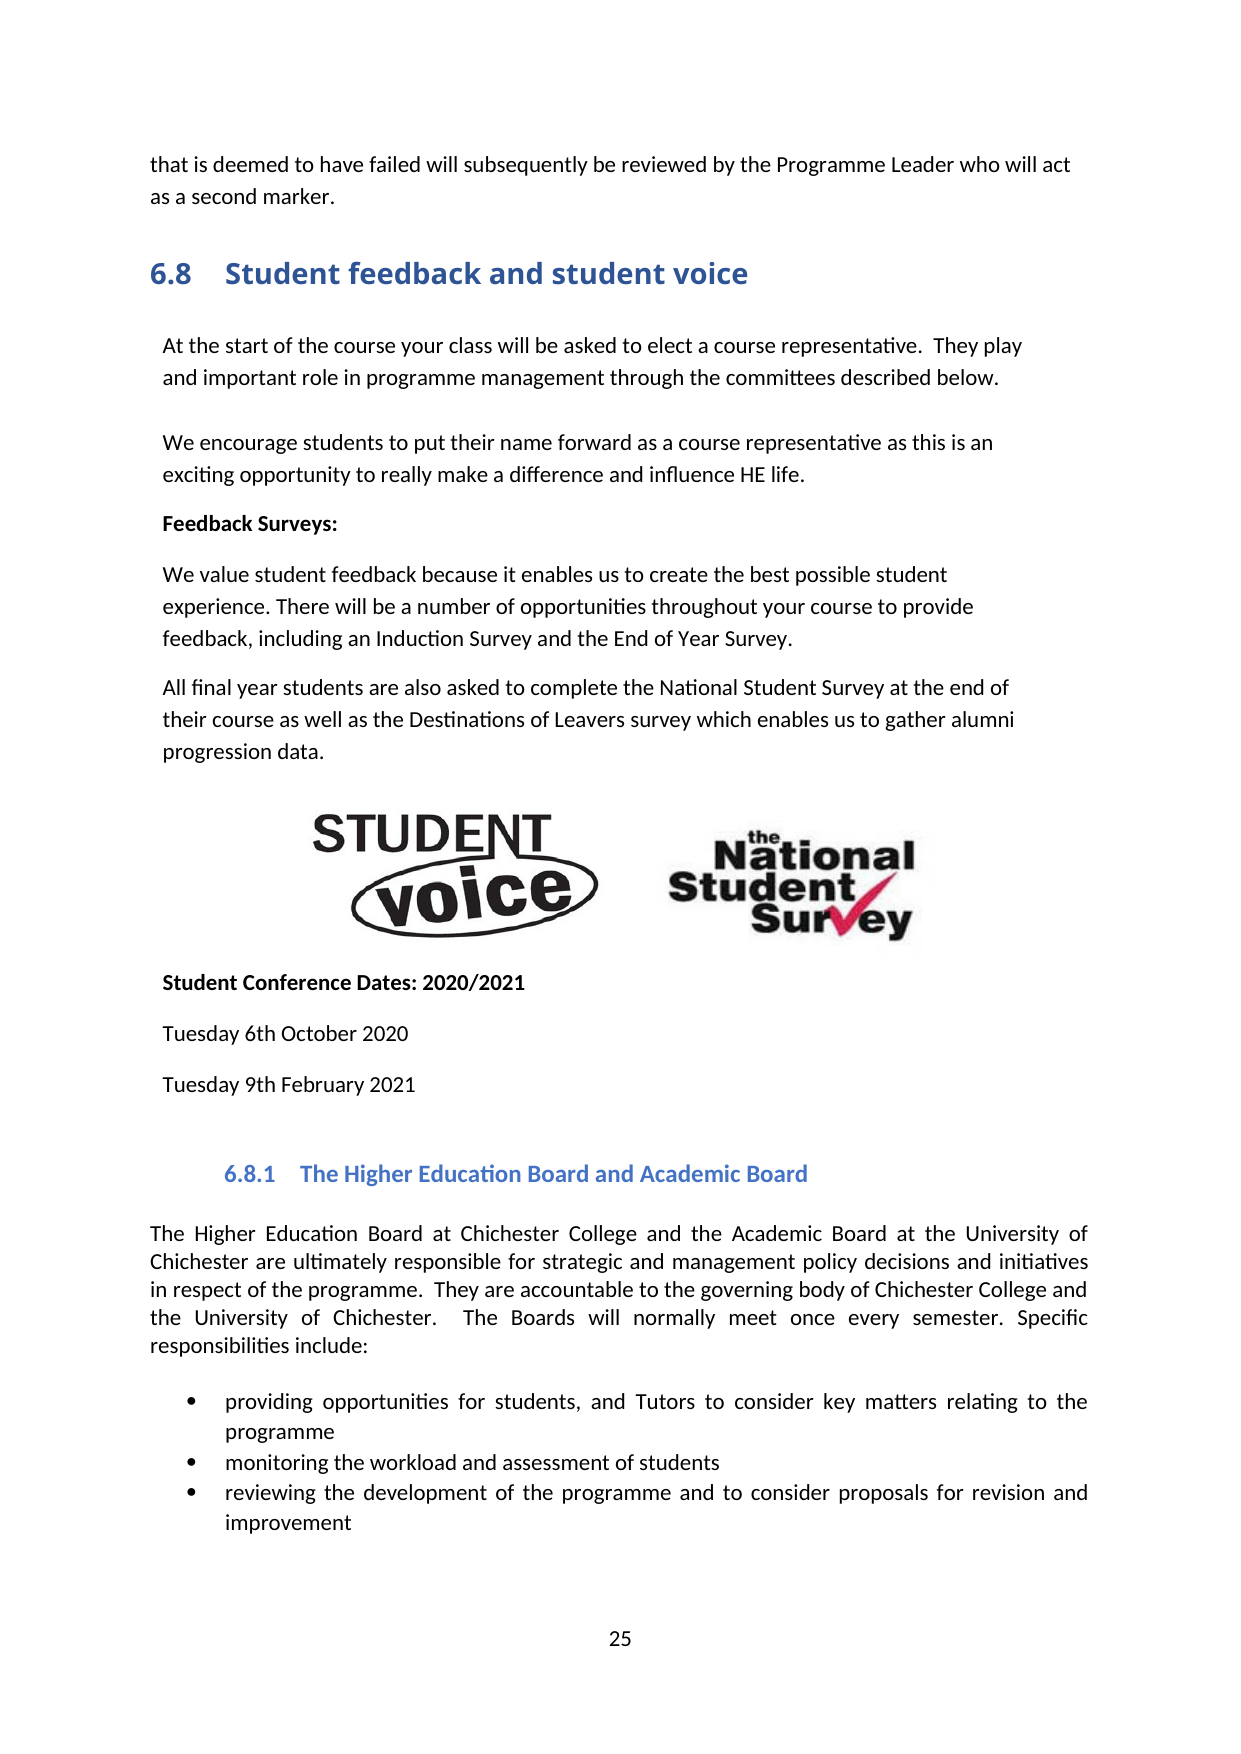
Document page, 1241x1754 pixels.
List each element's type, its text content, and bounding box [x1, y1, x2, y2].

text All final year students are also asked to complete the National Student Survey at the end of their course as well as the Destinations of Leavers survey which enables us to gather alumni progression data. [162, 673, 1054, 765]
text Feedback Surveys: [162, 509, 1090, 537]
subtitle 6.8 Student feedback and student voice [150, 253, 1090, 293]
text At the start of the course your class will be asked to elect a course representative. They play and important role in programme management through the committees described below. [162, 331, 1037, 392]
list reviewing the development of the programme and to consider proposals for revision and improvement [187, 1478, 1090, 1536]
list monitoring the workload and assessment of students [187, 1448, 1090, 1476]
text We encourage students to put their name forward as a course representative as this is an exciting opportunity to really make a difference and influence HE life. [162, 428, 1056, 488]
text The Higher Education Board at Chichester College and the Academic Board at the University of Chichester are ultimately responsible for strategic and management policy decisions and initiatives in respect of the programme. They are accountable to the governing body of Chichester College and the University of Chichester. The Boards will normally meet once every semester. Specific responsibilities include: [150, 1219, 1090, 1359]
text We value student feedback because it enables us to create the best possible student experience. There will be a number of opportunities throughout your course to provide feedback, including an Induction Survey and the End of Year Survey. [162, 560, 1034, 652]
text Tuesday 6th October 2020 [162, 1019, 1090, 1047]
list providing opportunities for students, and Tutors to consider key matters relating to the programme [187, 1387, 1090, 1446]
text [150, 150, 1090, 210]
subtitle 6.8.1 The Higher Education Board and Academic Board [224, 1158, 1090, 1189]
text Tuesday 9th February 2021 [162, 1071, 1090, 1099]
picture [263, 789, 943, 963]
